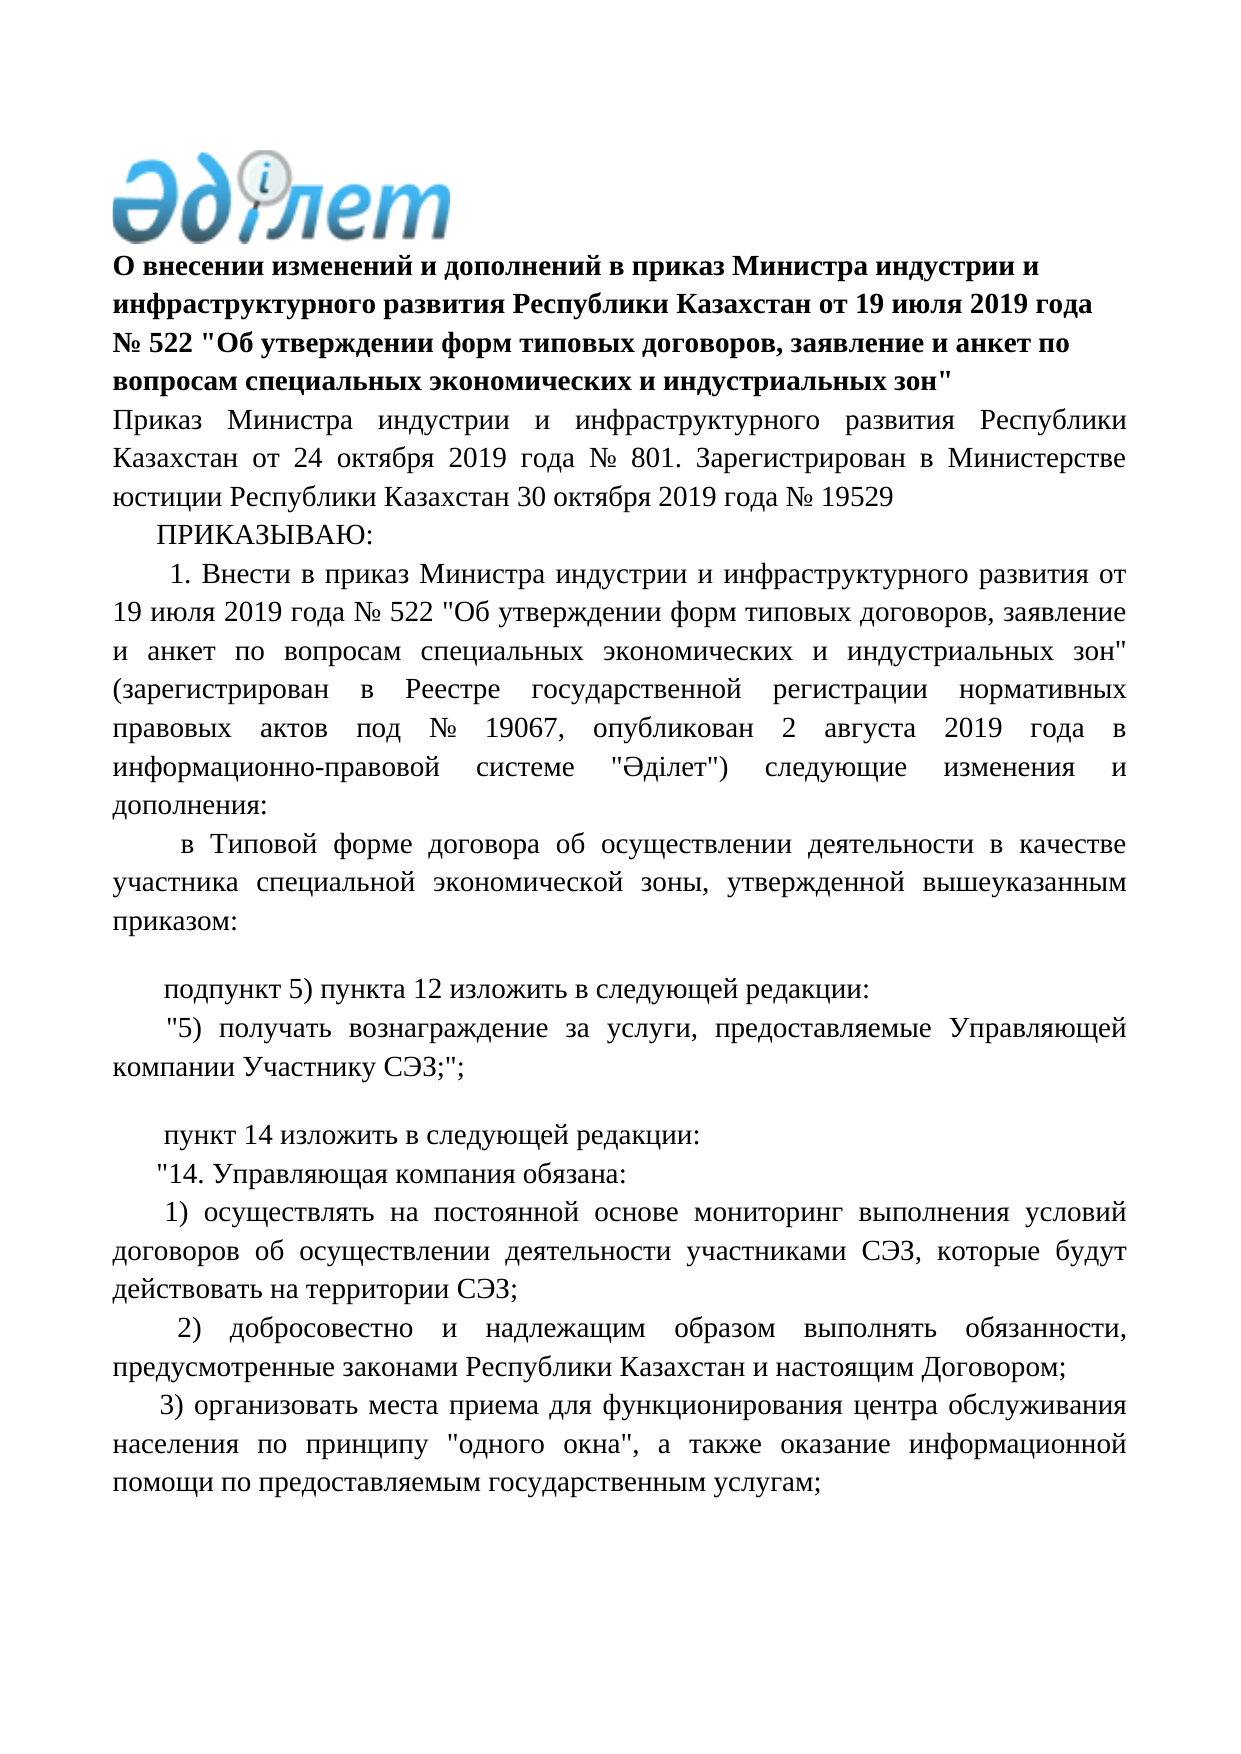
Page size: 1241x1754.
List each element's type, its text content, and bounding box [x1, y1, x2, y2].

text "14. Управляющая компания обязана: [112, 1156, 1128, 1189]
picture [112, 150, 451, 244]
text О внесении изменений и дополнений в приказ Министра индустрии и инфраструктурного развития Республики Казахстан от 19 июля 2019 года № 522 "Об утверждении форм типовых договоров, заявление и анкет по вопросам специальных экономических и индустриальных зон" [112, 248, 1128, 397]
text ПРИКАЗЫВАЮ: [112, 517, 1128, 551]
text подпункт 5) пункта 12 изложить в следующей редакции: [112, 972, 1128, 1005]
text Приказ Министра индустрии и инфраструктурного развития Республики Казахстан от 24 октября 2019 года № 801. Зарегистрирован в Министерстве юстиции Республики Казахстан 30 октября 2019 года № 19529 [112, 402, 1128, 512]
text 2) добросовестно и надлежащим образом выполнять обязанности, предусмотренные законами Республики Казахстан и настоящим Договором; [112, 1310, 1128, 1382]
text в Типовой форме договора об осуществлении деятельности в качестве участника специальной экономической зоны, утвержденной вышеуказанным приказом: [112, 826, 1128, 936]
text 3) организовать места приема для функционирования центра обслуживания населения по принципу "одного окна", а также оказание информационной помощи по предоставляемым государственным услугам; [112, 1387, 1128, 1498]
text 1. Внести в приказ Министра индустрии и инфраструктурного развития от 19 июля 2019 года № 522 "Об утверждении форм типовых договоров, заявление и анкет по вопросам специальных экономических и индустриальных зон" (зарегистрирован в Реестре государственной регистрации нормативных правовых актов под № 19067, опубликован 2 августа 2019 года в информационно-правовой системе "Әділет") следующие изменения и дополнения: [112, 556, 1128, 821]
text "5) получать вознаграждение за услуги, предоставляемые Управляющей компании Участнику СЭЗ;"; [112, 1010, 1128, 1082]
text 1) осуществлять на постоянной основе мониторинг выполнения условий договоров об осуществлении деятельности участниками СЭЗ, которые будут действовать на территории СЭЗ; [112, 1194, 1128, 1305]
text пункт 14 изложить в следующей редакции: [112, 1117, 1128, 1151]
